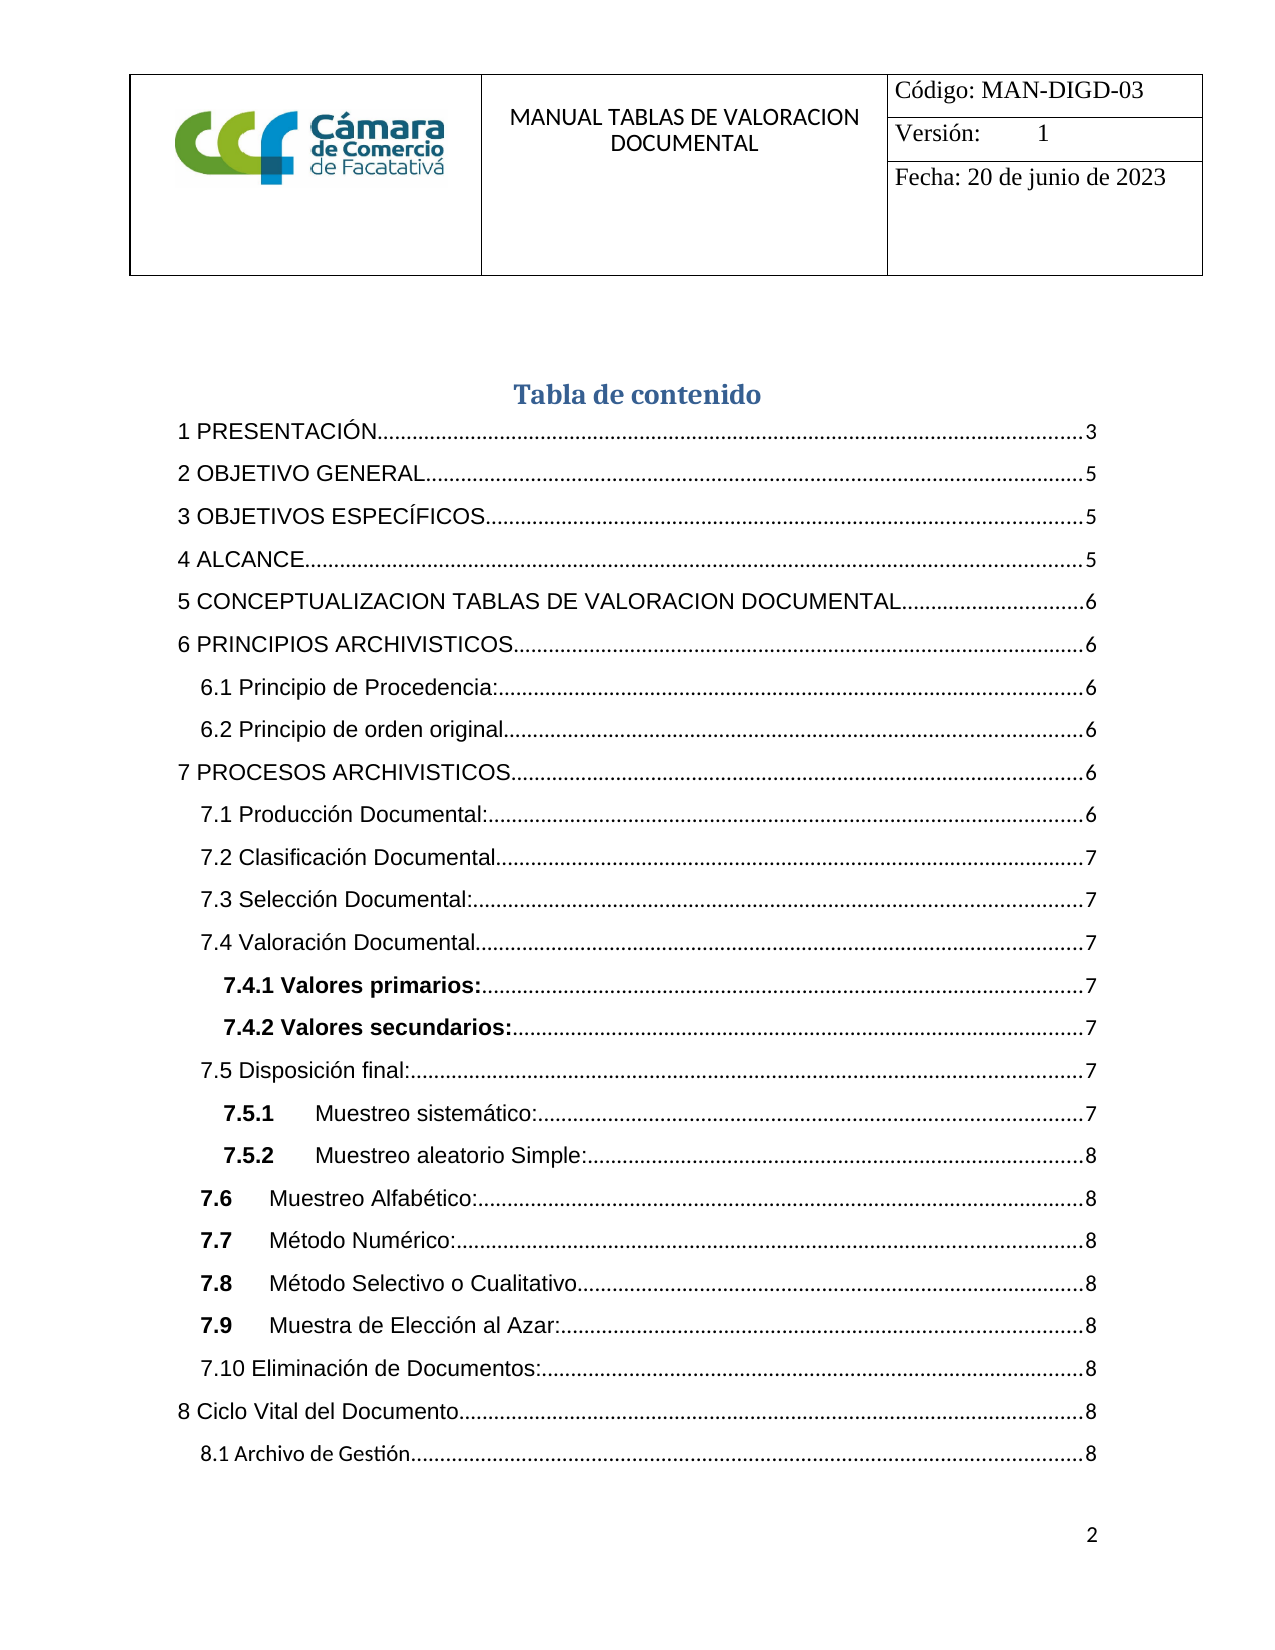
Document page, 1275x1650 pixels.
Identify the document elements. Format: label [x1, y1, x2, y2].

picture [175, 109, 449, 188]
